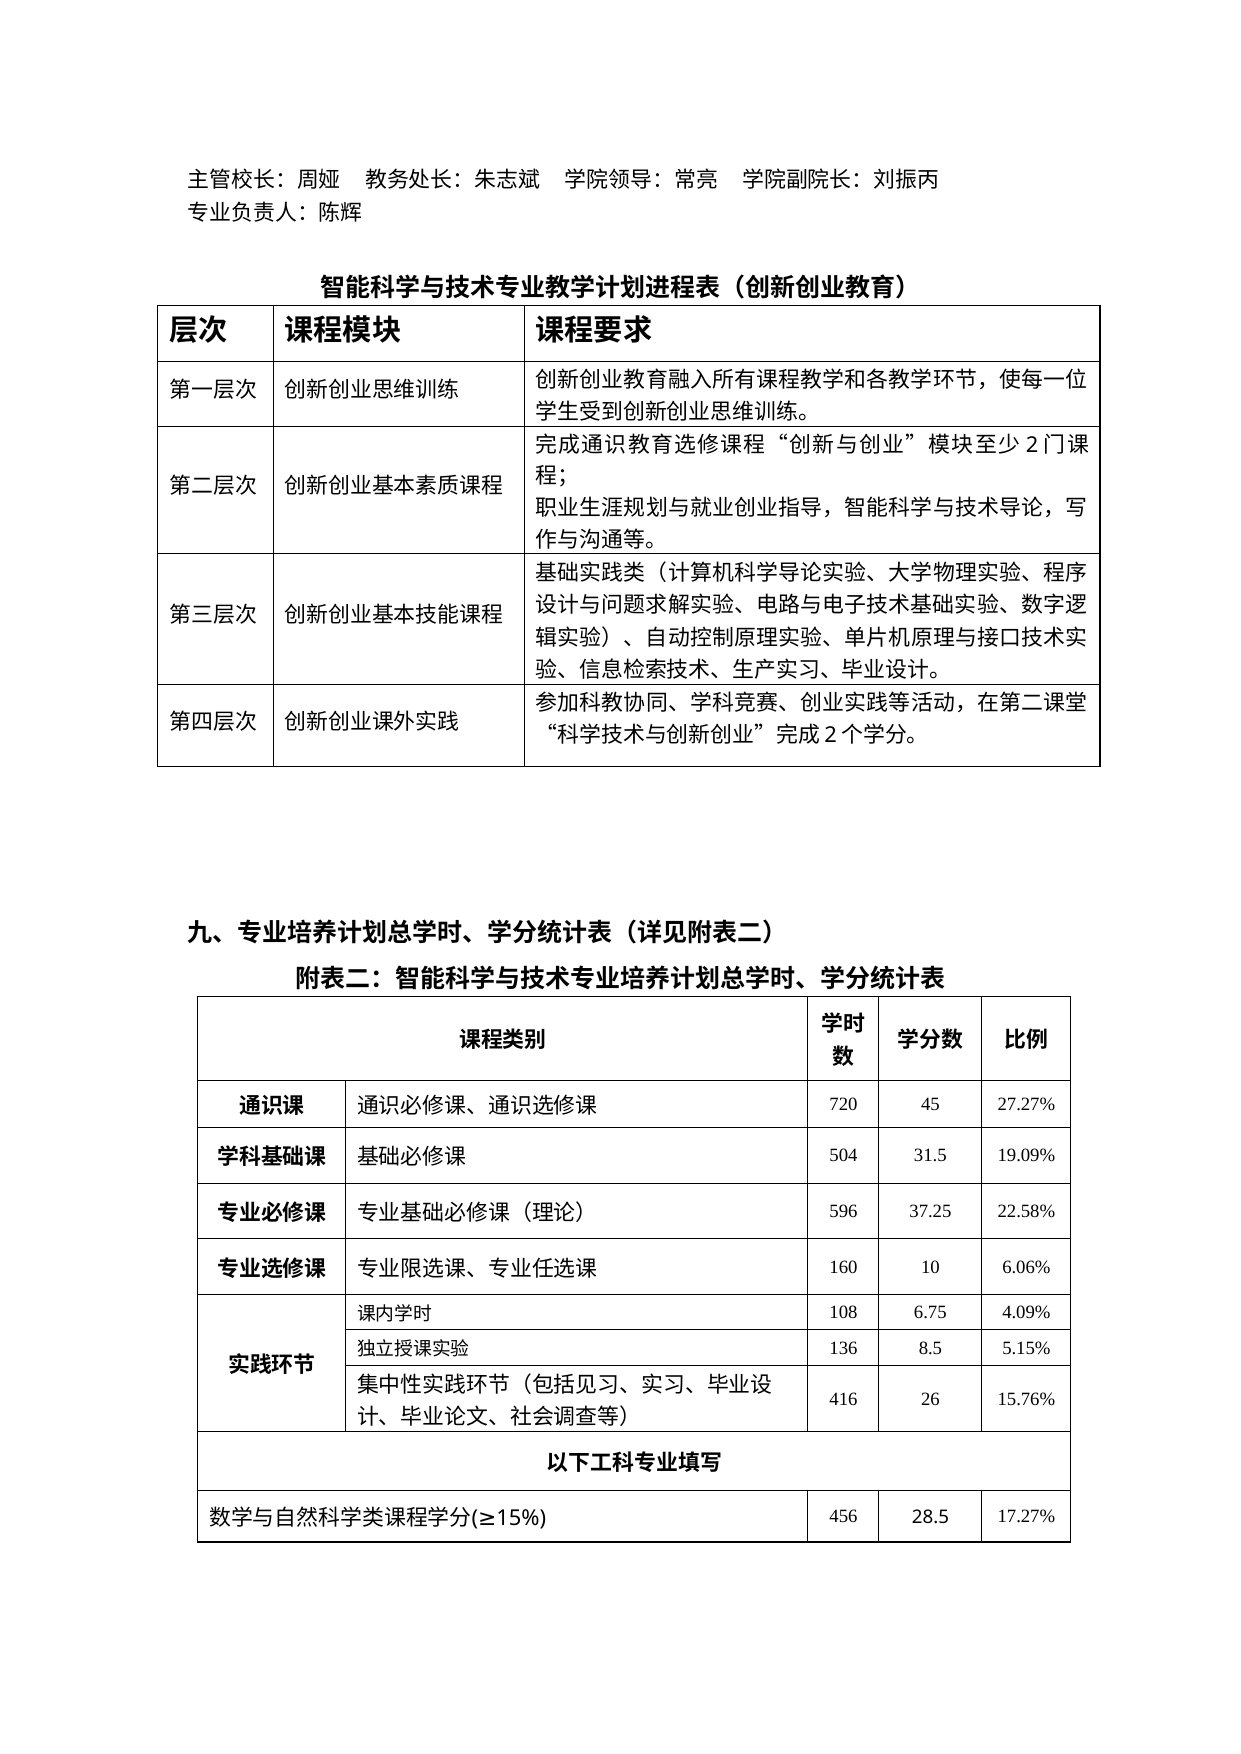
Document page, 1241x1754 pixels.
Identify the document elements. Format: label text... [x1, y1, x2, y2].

table_header 层次 [158, 306, 273, 361]
table_cell 第三层次 [158, 554, 273, 684]
table_cell 26 [879, 1366, 981, 1431]
table_cell 基础实践类（计算机科学导论实验、大学物理实验、程序设计与问题求解实验、电路与电子技术基础实验、数字逻辑实验）、自动控制原理实验、单片机原理与接口技术实验、信息检索技术、生产实习、毕业设计。 [525, 554, 1099, 684]
table_cell 专业选修课 [198, 1239, 345, 1294]
table_cell 15.76% [982, 1366, 1070, 1431]
table_cell 完成通识教育选修课程“创新与创业”模块至少2门课程； 职业生涯规划与就业创业指导，智能科学与技术导论，写作与沟通等。 [525, 427, 1099, 553]
table_header 课程类别 [198, 997, 807, 1079]
table_cell 504 [808, 1128, 878, 1182]
table_cell 160 [808, 1239, 878, 1294]
table_header 课程模块 [274, 306, 524, 361]
table_cell 108 [808, 1295, 878, 1329]
table_cell 以下工科专业填写 [198, 1432, 1070, 1489]
table_cell 课内学时 [346, 1295, 807, 1329]
table_cell 45 [879, 1081, 981, 1127]
table_cell 创新创业思维训练 [274, 362, 524, 426]
table_cell 27.27% [982, 1081, 1070, 1127]
table_cell 第四层次 [158, 685, 273, 766]
table_cell 136 [808, 1330, 878, 1365]
table_cell 基础必修课 [346, 1128, 807, 1182]
table_cell 创新创业基本素质课程 [274, 427, 524, 553]
table_cell 通识课 [198, 1081, 345, 1127]
table_cell 19.09% [982, 1128, 1070, 1182]
text 附表二：智能科学与技术专业培养计划总学时、学分统计表 [187, 950, 1053, 996]
table_cell 学科基础课 [198, 1128, 345, 1182]
text 主管校长：周娅 教务处长：朱志斌 学院领导：常亮 学院副院长：刘振丙 [187, 162, 1053, 194]
table_cell 596 [808, 1184, 878, 1238]
table_header 比例 [982, 997, 1070, 1079]
table_cell 17.27% [982, 1491, 1070, 1541]
table_cell 28.5 [879, 1491, 981, 1541]
table_cell 456 [808, 1491, 878, 1541]
table_cell 5.15% [982, 1330, 1070, 1365]
table_cell 4.09% [982, 1295, 1070, 1329]
table_cell 37.25 [879, 1184, 981, 1238]
table_cell 参加科教协同、学科竞赛、创业实践等活动，在第二课堂 “科学技术与创新创业”完成2个学分。 [525, 685, 1099, 766]
table_cell 专业基础必修课（理论） [346, 1184, 807, 1238]
table_cell 独立授课实验 [346, 1330, 807, 1365]
table_cell 10 [879, 1239, 981, 1294]
table_header 学分数 [879, 997, 981, 1079]
text 专业负责人：陈辉 [187, 194, 1053, 227]
table_cell 集中性实践环节（包括见习、实习、毕业设计、毕业论文、社会调查等） [346, 1366, 807, 1431]
table_cell 专业限选课、专业任选课 [346, 1239, 807, 1294]
table_cell 数学与自然科学类课程学分(≥15%) [198, 1491, 807, 1541]
table_cell 创新创业基本技能课程 [274, 554, 524, 684]
table_header 课程要求 [525, 306, 1099, 361]
table_cell 通识必修课、通识选修课 [346, 1081, 807, 1127]
table_cell 31.5 [879, 1128, 981, 1182]
table_cell 22.58% [982, 1184, 1070, 1238]
table_cell 实践环节 [198, 1295, 345, 1431]
table_header 学时数 [808, 997, 878, 1079]
table_cell 创新创业教育融入所有课程教学和各教学环节，使每一位学生受到创新创业思维训练。 [525, 362, 1099, 426]
text 智能科学与技术专业教学计划进程表（创新创业教育） [187, 259, 1053, 305]
text 九、专业培养计划总学时、学分统计表（详见附表二） [187, 904, 1053, 950]
table_cell 8.5 [879, 1330, 981, 1365]
table_cell 第二层次 [158, 427, 273, 553]
table_cell 创新创业课外实践 [274, 685, 524, 766]
table_cell 6.06% [982, 1239, 1070, 1294]
table_cell 第一层次 [158, 362, 273, 426]
table_cell 720 [808, 1081, 878, 1127]
table_cell 6.75 [879, 1295, 981, 1329]
table_cell 416 [808, 1366, 878, 1431]
table_cell 专业必修课 [198, 1184, 345, 1238]
